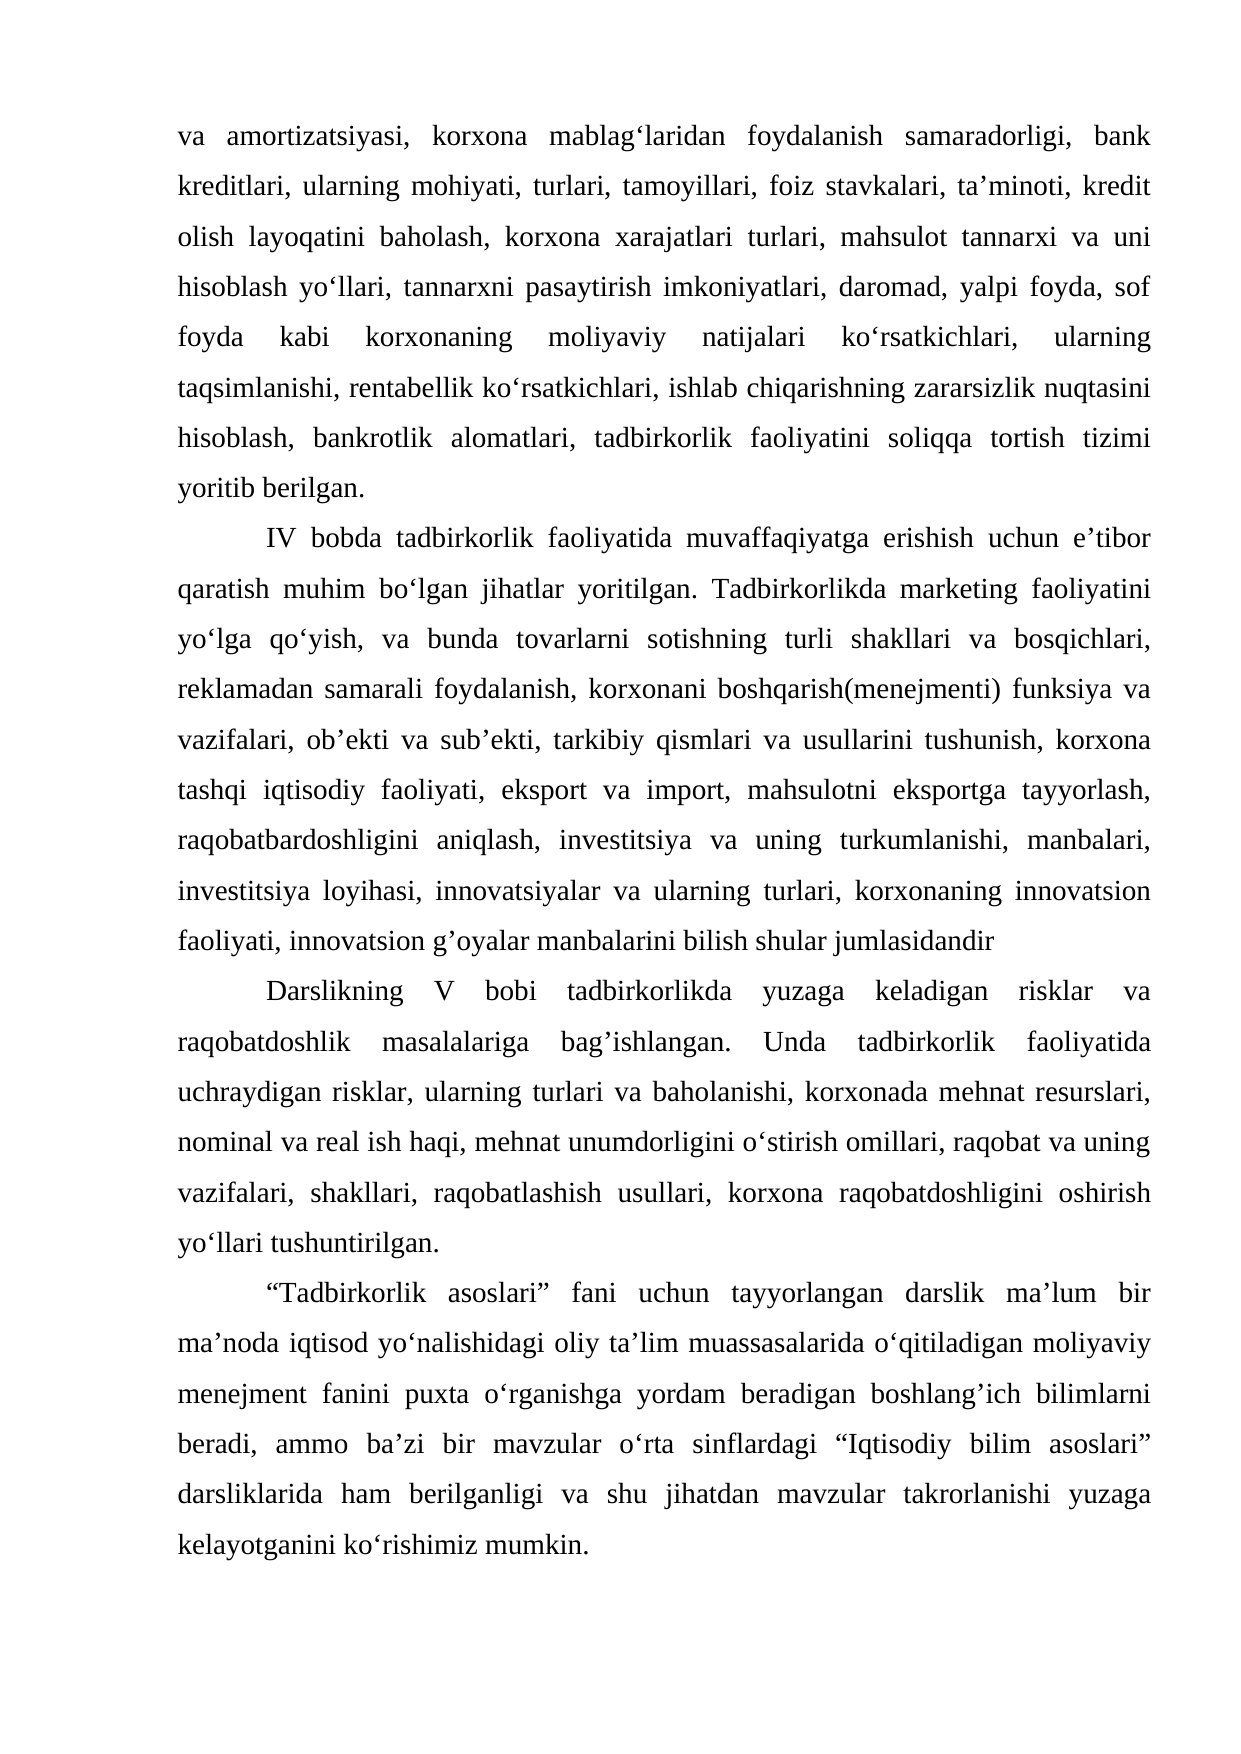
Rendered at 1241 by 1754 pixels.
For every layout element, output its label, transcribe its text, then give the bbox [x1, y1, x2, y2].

text IV bobda tadbirkorlik faoliyatida muvaffaqiyatga erishish uchun e’tibor qaratish muhim bo‘lgan jihatlar yoritilgan. Tadbirkorlikda marketing faoliyatini yo‘lga qo‘yish, va bunda tovarlarni sotishning turli shakllari va bosqichlari, reklamadan samarali foydalanish, korxonani boshqarish(menejmenti) funksiya va vazifalari, ob’ekti va sub’ekti, tarkibiy qismlari va usullarini tushunish, korxona tashqi iqtisodiy faoliyati, eksport va import, mahsulotni eksportga tayyorlash, raqobatbardoshligini aniqlash, investitsiya va uning turkumlanishi, manbalari, investitsiya loyihasi, innovatsiyalar va ularning turlari, korxonaning innovatsion faoliyati, innovatsion g’oyalar manbalarini bilish shular jumlasidandir [177, 521, 1152, 957]
text Darslikning V bobi tadbirkorlikda yuzaga keladigan risklar va raqobatdoshlik masalalariga bag’ishlangan. Unda tadbirkorlik faoliyatida uchraydigan risklar, ularning turlari va baholanishi, korxonada mehnat resurslari, nominal va real ish haqi, mehnat unumdorligini o‘stirish omillari, raqobat va uning vazifalari, shakllari, raqobatlashish usullari, korxona raqobatdoshligini oshirish yo‘llari tushuntirilgan. [177, 973, 1152, 1258]
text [177, 118, 1152, 504]
text “Tadbirkorlik asoslari” fani uchun tayyorlangan darslik ma’lum bir ma’noda iqtisod yo‘nalishidagi oliy ta’lim muassasalarida o‘qitiladigan moliyaviy menejment fanini puxta o‘rganishga yordam beradigan boshlang’ich bilimlarni beradi, ammo ba’zi bir mavzular o‘rta sinflardagi “Iqtisodiy bilim asoslari” darsliklarida ham berilganligi va shu jihatdan mavzular takrorlanishi yuzaga kelayotganini ko‘rishimiz mumkin. [177, 1275, 1152, 1560]
